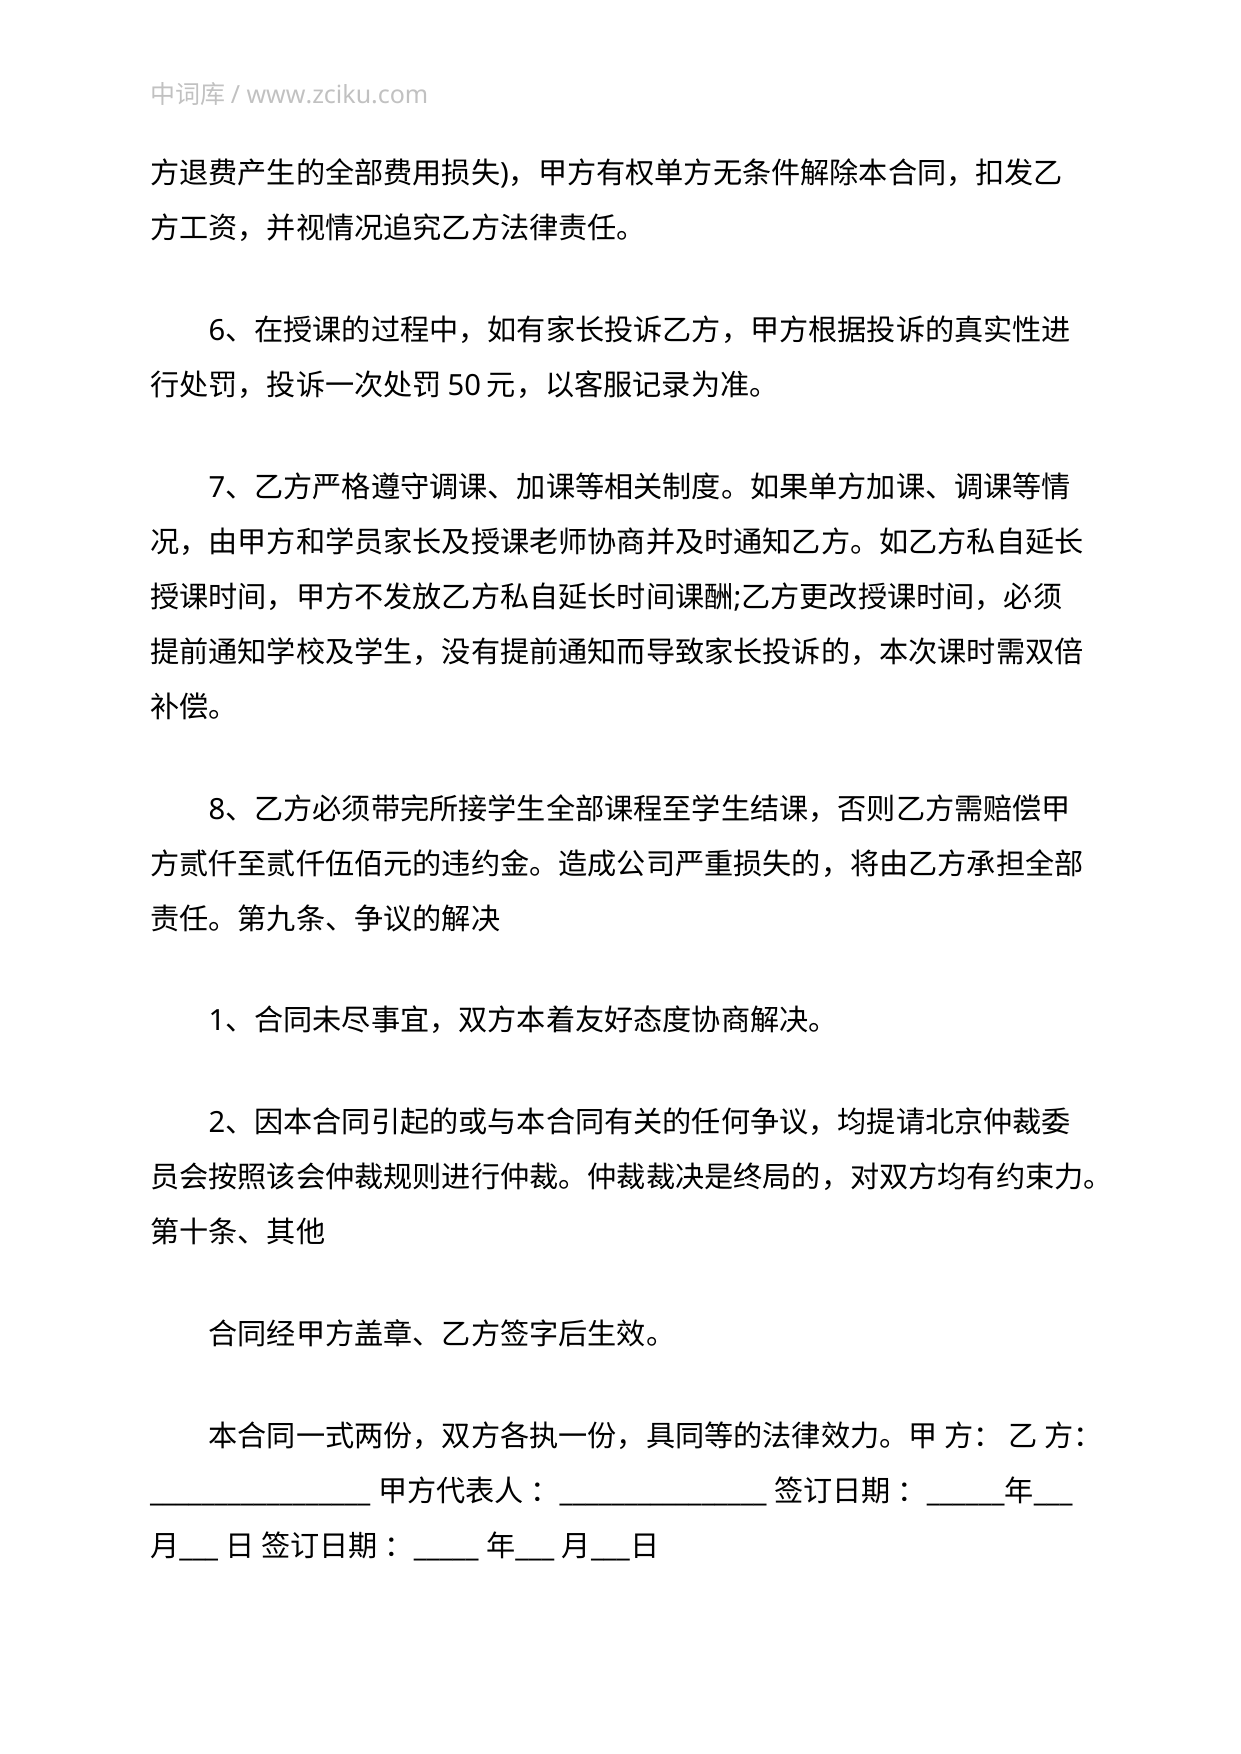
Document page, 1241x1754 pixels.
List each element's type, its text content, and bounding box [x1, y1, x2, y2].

text 合同经甲方盖章、乙方签字后生效。 [150, 1311, 1090, 1353]
text 6、在授课的过程中，如有家长投诉乙方，甲方根据投诉的真实性进行处罚，投诉一次处罚50元，以客服记录为准。 [150, 307, 1090, 404]
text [150, 150, 1090, 247]
text 1、合同未尽事宜，双方本着友好态度协商解决。 [150, 997, 1090, 1039]
text 7、乙方严格遵守调课、加课等相关制度。如果单方加课、调课等情况，由甲方和学员家长及授课老师协商并及时通知乙方。如乙方私自延长授课时间，甲方不发放乙方私自延长时间课酬;乙方更改授课时间，必须提前通知学校及学生，没有提前通知而导致家长投诉的，本次课时需双倍补偿。 [150, 464, 1090, 726]
text 8、乙方必须带完所接学生全部课程至学生结课，否则乙方需赔偿甲方贰仟至贰仟伍佰元的违约金。造成公司严重损失的，将由乙方承担全部责任。第九条、争议的解决 [150, 785, 1090, 937]
text 本合同一式两份，双方各执一份，具同等的法律效力。甲 方： 乙 方：_________________ 甲方代表人 ：________________ 签订日期 ：______年___月___ 日 签订日期 ：_____ 年___ 月___日 [150, 1412, 1090, 1565]
text 2、因本合同引起的或与本合同有关的任何争议，均提请北京仲裁委员会按照该会仲裁规则进行仲裁。仲裁裁决是终局的，对双方均有约束力。第十条、其他 [150, 1099, 1090, 1251]
